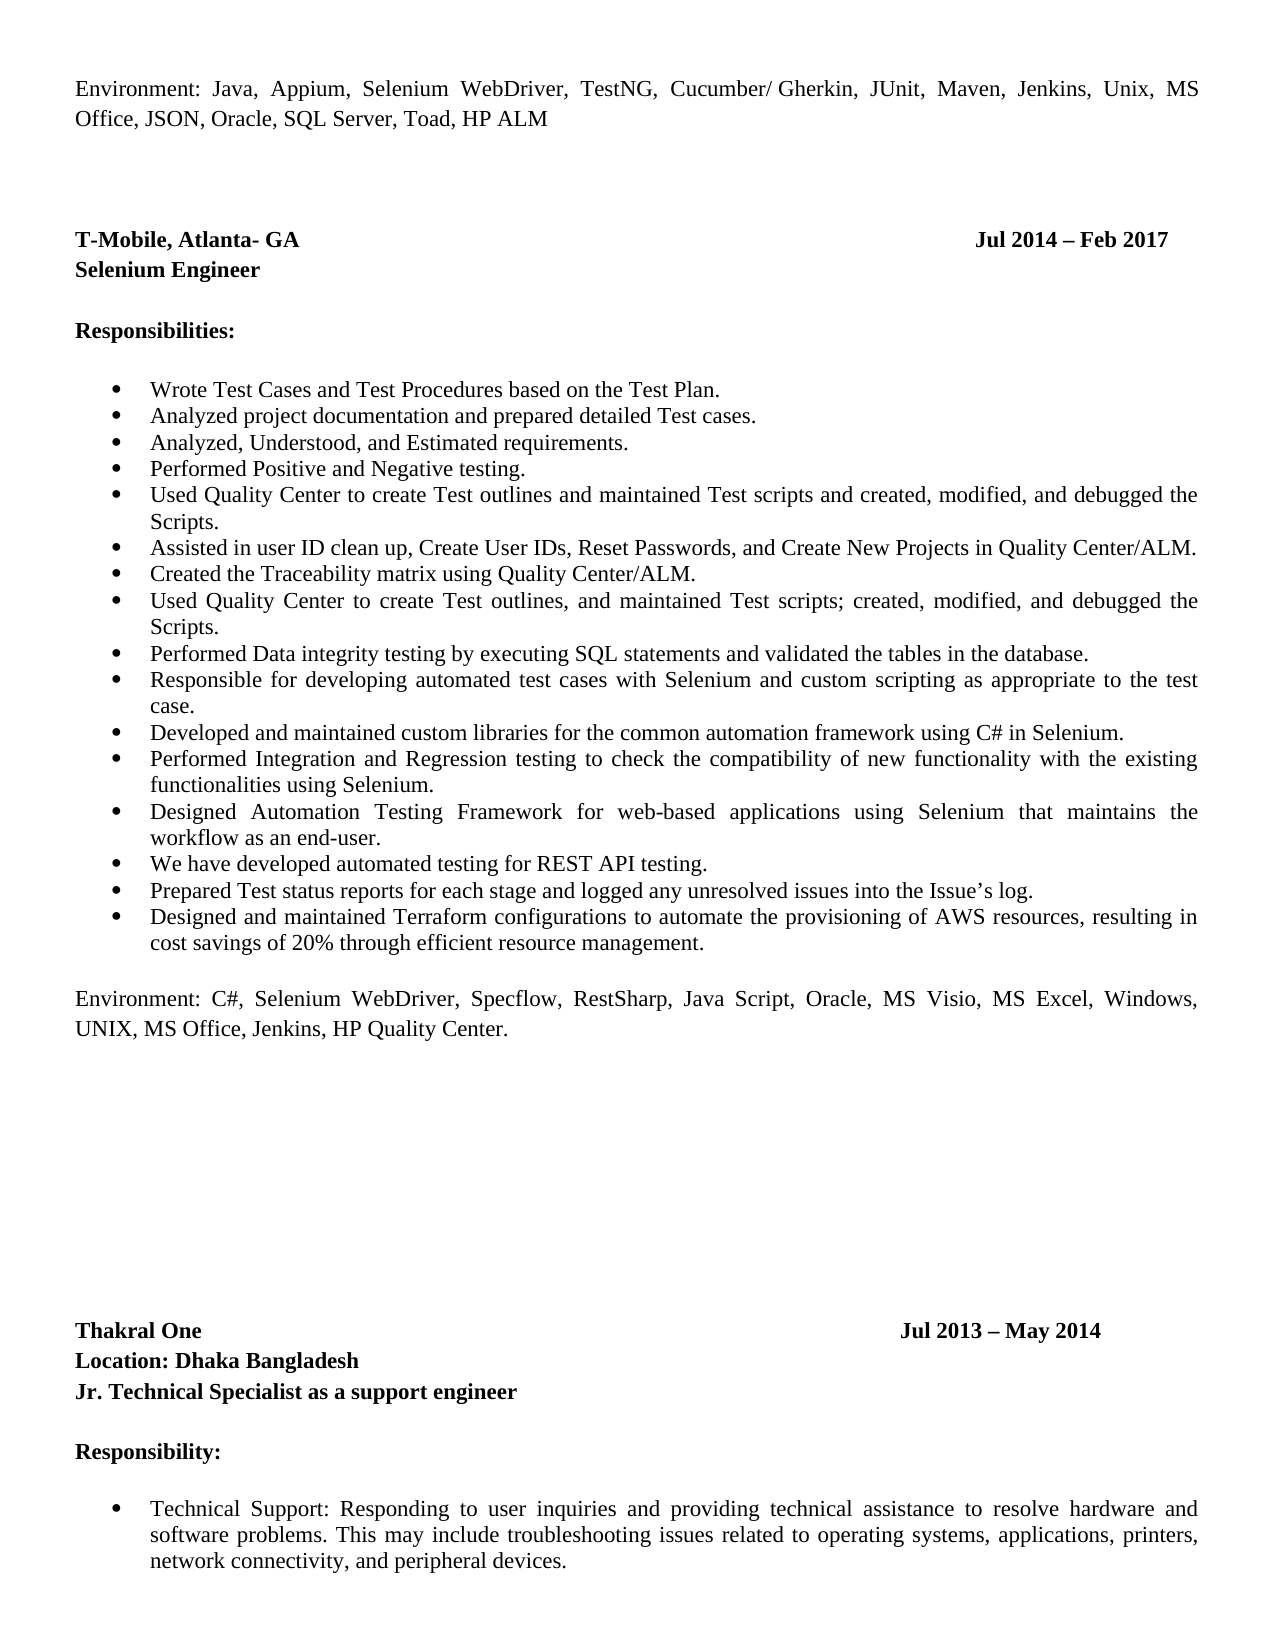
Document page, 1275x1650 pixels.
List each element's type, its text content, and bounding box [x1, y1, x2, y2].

list Prepared Test status reports for each stage and logged any unresolved issues into the Issue’s log. [112, 877, 1200, 903]
list Designed Automation Testing Framework for web-based applications using Selenium that maintains the workflow as an end-user. [112, 798, 1200, 850]
text Responsibilities: [75, 317, 1200, 343]
text Thakral One Jul 2013 – May 2014 [75, 1317, 1200, 1344]
list Designed and maintained Terraform configurations to automate the provisioning of AWS resources, resulting in cost savings of 20% through efficient resource management. [112, 903, 1200, 956]
list Responsible for developing automated test cases with Selenium and custom scripting as appropriate to the test case. [112, 666, 1200, 719]
list Analyzed, Understood, and Estimated requirements. [112, 429, 1200, 455]
list Created the Traceability matrix using Quality Center/ALM. [112, 561, 1200, 587]
text T-Mobile, Atlanta- GA Jul 2014 – Feb 2017 [75, 226, 1200, 252]
list Analyzed project documentation and prepared detailed Test cases. [112, 402, 1200, 429]
text Responsibility: [75, 1438, 1200, 1464]
list Used Quality Center to create Test outlines, and maintained Test scripts; created, modified, and debugged the Scripts. [112, 587, 1200, 639]
text Selenium Engineer [75, 256, 1200, 283]
list Wrote Test Cases and Test Procedures based on the Test Plan. [112, 376, 1200, 402]
list Developed and maintained custom libraries for the common automation framework using C# in Selenium. [112, 719, 1200, 745]
list Used Quality Center to create Test outlines and maintained Test scripts and created, modified, and debugged the Scripts. [112, 481, 1200, 534]
list Performed Positive and Negative testing. [112, 455, 1200, 481]
list We have developed automated testing for REST API testing. [112, 850, 1200, 877]
list Performed Integration and Regression testing to check the compatibility of new functionality with the existing functionalities using Selenium. [112, 745, 1200, 798]
list Performed Data integrity testing by executing SQL statements and validated the tables in the database. [112, 639, 1200, 666]
text Location: Dhaka Bangladesh [75, 1347, 1200, 1374]
list Assisted in user ID clean up, Create User IDs, Reset Passwords, and Create New Projects in Quality Center/ALM. [112, 534, 1200, 561]
text Environment: Java, Appium, Selenium WebDriver, TestNG, Cucumber/ Gherkin, JUnit, Maven, Jenkins, Unix, MS Office, JSON, Oracle, SQL Server, Toad, HP ALM [75, 75, 1200, 132]
text Environment: C#, Selenium WebDriver, Specflow, RestSharp, Java Script, Oracle, MS Visio, MS Excel, Windows, UNIX, MS Office, Jenkins, HP Quality Center. [75, 985, 1200, 1042]
text Jr. Technical Specialist as a support engineer [75, 1378, 1200, 1404]
list Technical Support: Responding to user inquiries and providing technical assistance to resolve hardware and software problems. This may include troubleshooting issues related to operating systems, applications, printers, network connectivity, and peripheral devices. [112, 1495, 1200, 1574]
